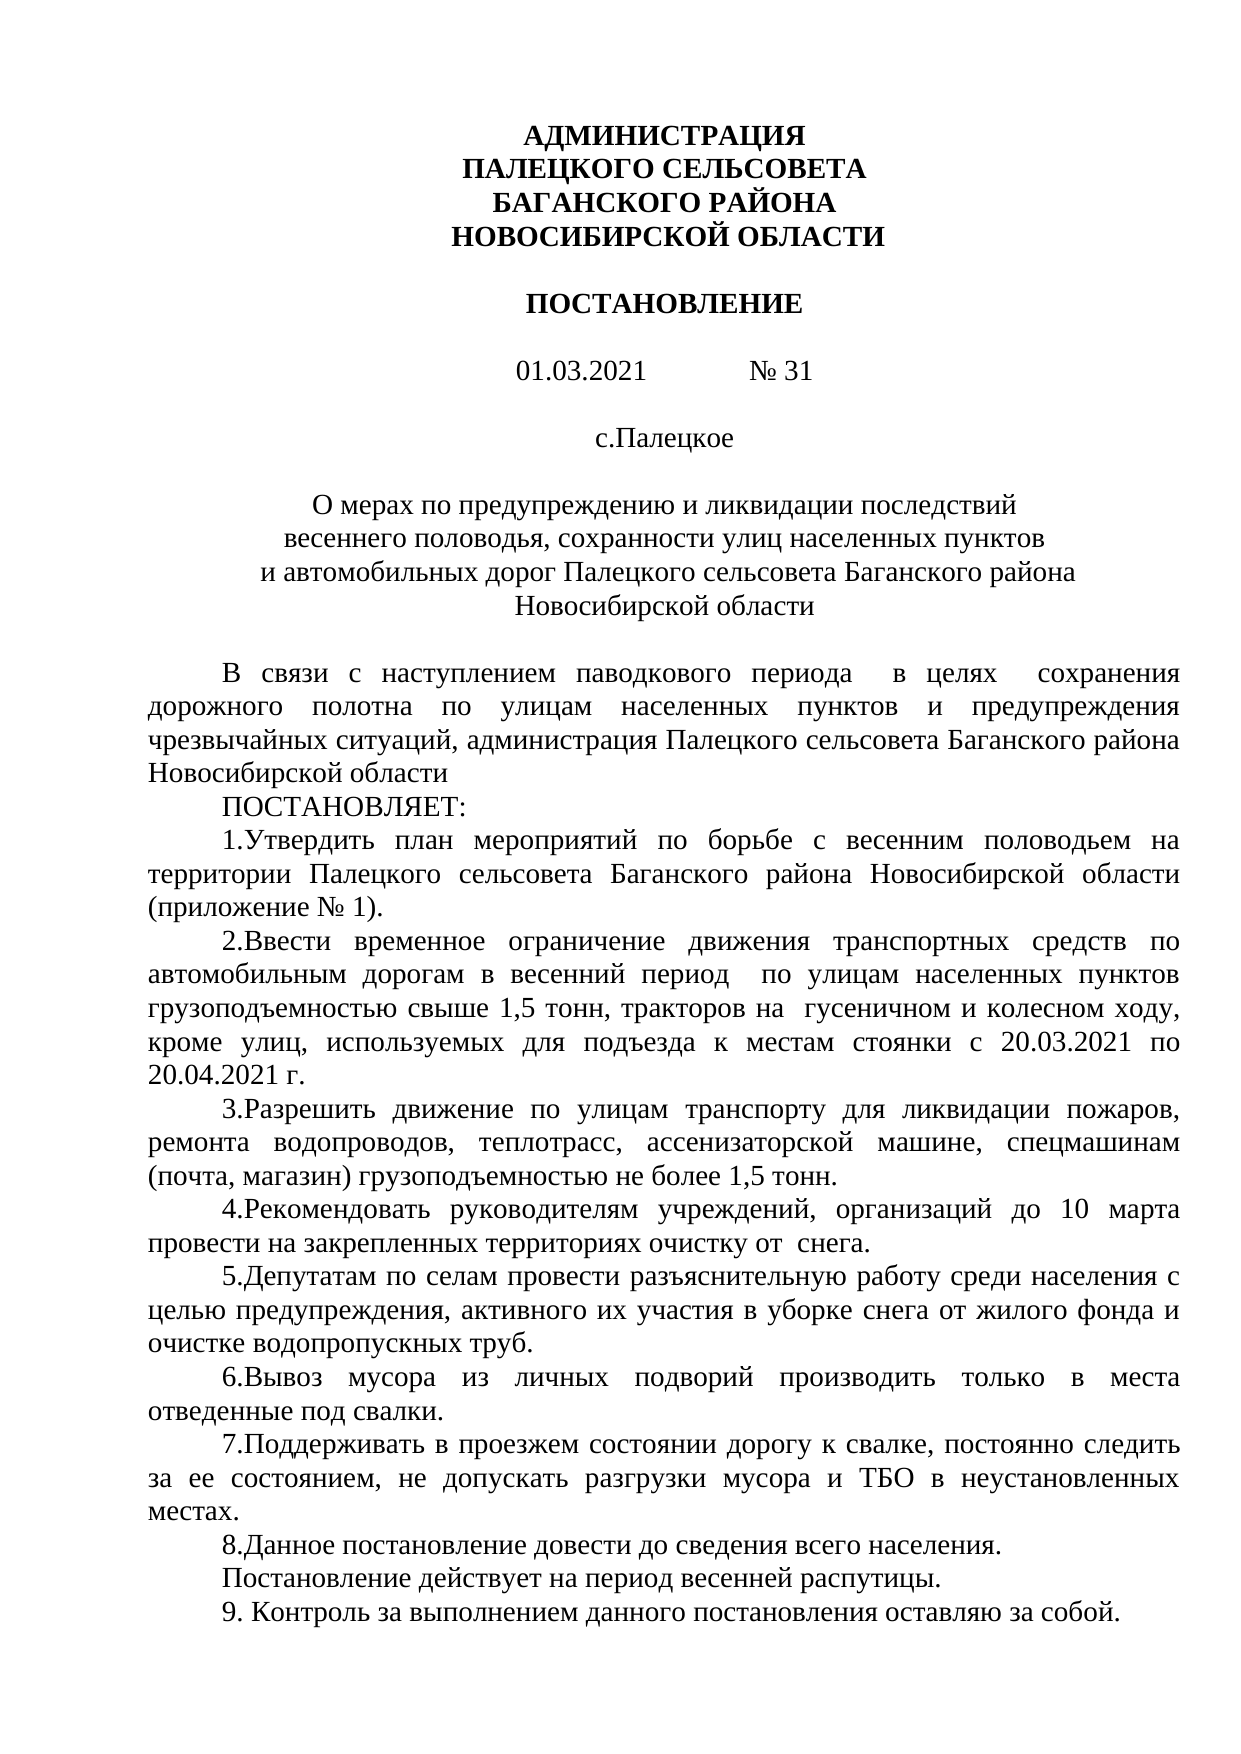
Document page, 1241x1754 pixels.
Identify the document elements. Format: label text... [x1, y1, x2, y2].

text 2.Ввести временное ограничение движения транспортных средств по автомобильным дорогам в весенний период по улицам населенных пунктов грузоподъемностью свыше 1,5 тонн, тракторов на гусеничном и колесном ходу, кроме улиц, используемых для подъезда к местам стоянки с 20.03.2021 по 20.04.2021 г. [148, 923, 1181, 1091]
text ПАЛЕЦКОГО СЕЛЬСОВЕТА [148, 152, 1181, 185]
text 1.Утвердить план мероприятий по борьбе с весенним половодьем на территории Палецкого сельсовета Баганского района Новосибирской области (приложение № 1). [148, 822, 1181, 923]
text Новосибирской области [148, 588, 1181, 621]
text Постановление действует на период весенней распутицы. [148, 1560, 1181, 1594]
text с.Палецкое [148, 420, 1181, 453]
text НОВОСИБИРСКОЙ ОБЛАСТИ [148, 219, 1181, 252]
text 7.Поддерживать в проезжем состоянии дорогу к свалке, постоянно следить за ее состоянием, не допускать разгрузки мусора и ТБО в неустановленных местах. [148, 1426, 1181, 1527]
text 6.Вывоз мусора из личных подворий производить только в места отведенные под свалки. [148, 1359, 1181, 1426]
text ПОСТАНОВЛЕНИЕ [148, 286, 1181, 319]
text АДМИНИСТРАЦИЯ [148, 118, 1181, 152]
text 4.Рекомендовать руководителям учреждений, организаций до 10 марта провести на закрепленных территориях очистку от снега. [148, 1191, 1181, 1258]
text и автомобильных дорог Палецкого сельсовета Баганского района [148, 554, 1181, 588]
text 5.Депутатам по селам провести разъяснительную работу среди населения с целью предупреждения, активного их участия в уборке снега от жилого фонда и очистке водопропускных труб. [148, 1258, 1181, 1359]
text В связи с наступлением паводкового периода в целях сохранения дорожного полотна по улицам населенных пунктов и предупреждения чрезвычайных ситуаций, администрация Палецкого сельсовета Баганского района Новосибирской области [148, 655, 1181, 789]
text 8.Данное постановление довести до сведения всего населения. [148, 1527, 1181, 1560]
text ПОСТАНОВЛЯЕТ: [148, 789, 1181, 822]
text 3.Разрешить движение по улицам транспорту для ликвидации пожаров, ремонта водопроводов, теплотрасс, ассенизаторской машине, спецмашинам (почта, магазин) грузоподъемностью не более 1,5 тонн. [148, 1091, 1181, 1191]
text О мерах по предупреждению и ликвидации последствий [148, 487, 1181, 521]
text БАГАНСКОГО РАЙОНА [148, 185, 1181, 219]
text 01.03.2021 № 31 [148, 353, 1181, 386]
text 9. Контроль за выполнением данного постановления оставляю за собой. [148, 1594, 1181, 1627]
text весеннего половодья, сохранности улиц населенных пунктов [148, 521, 1181, 554]
